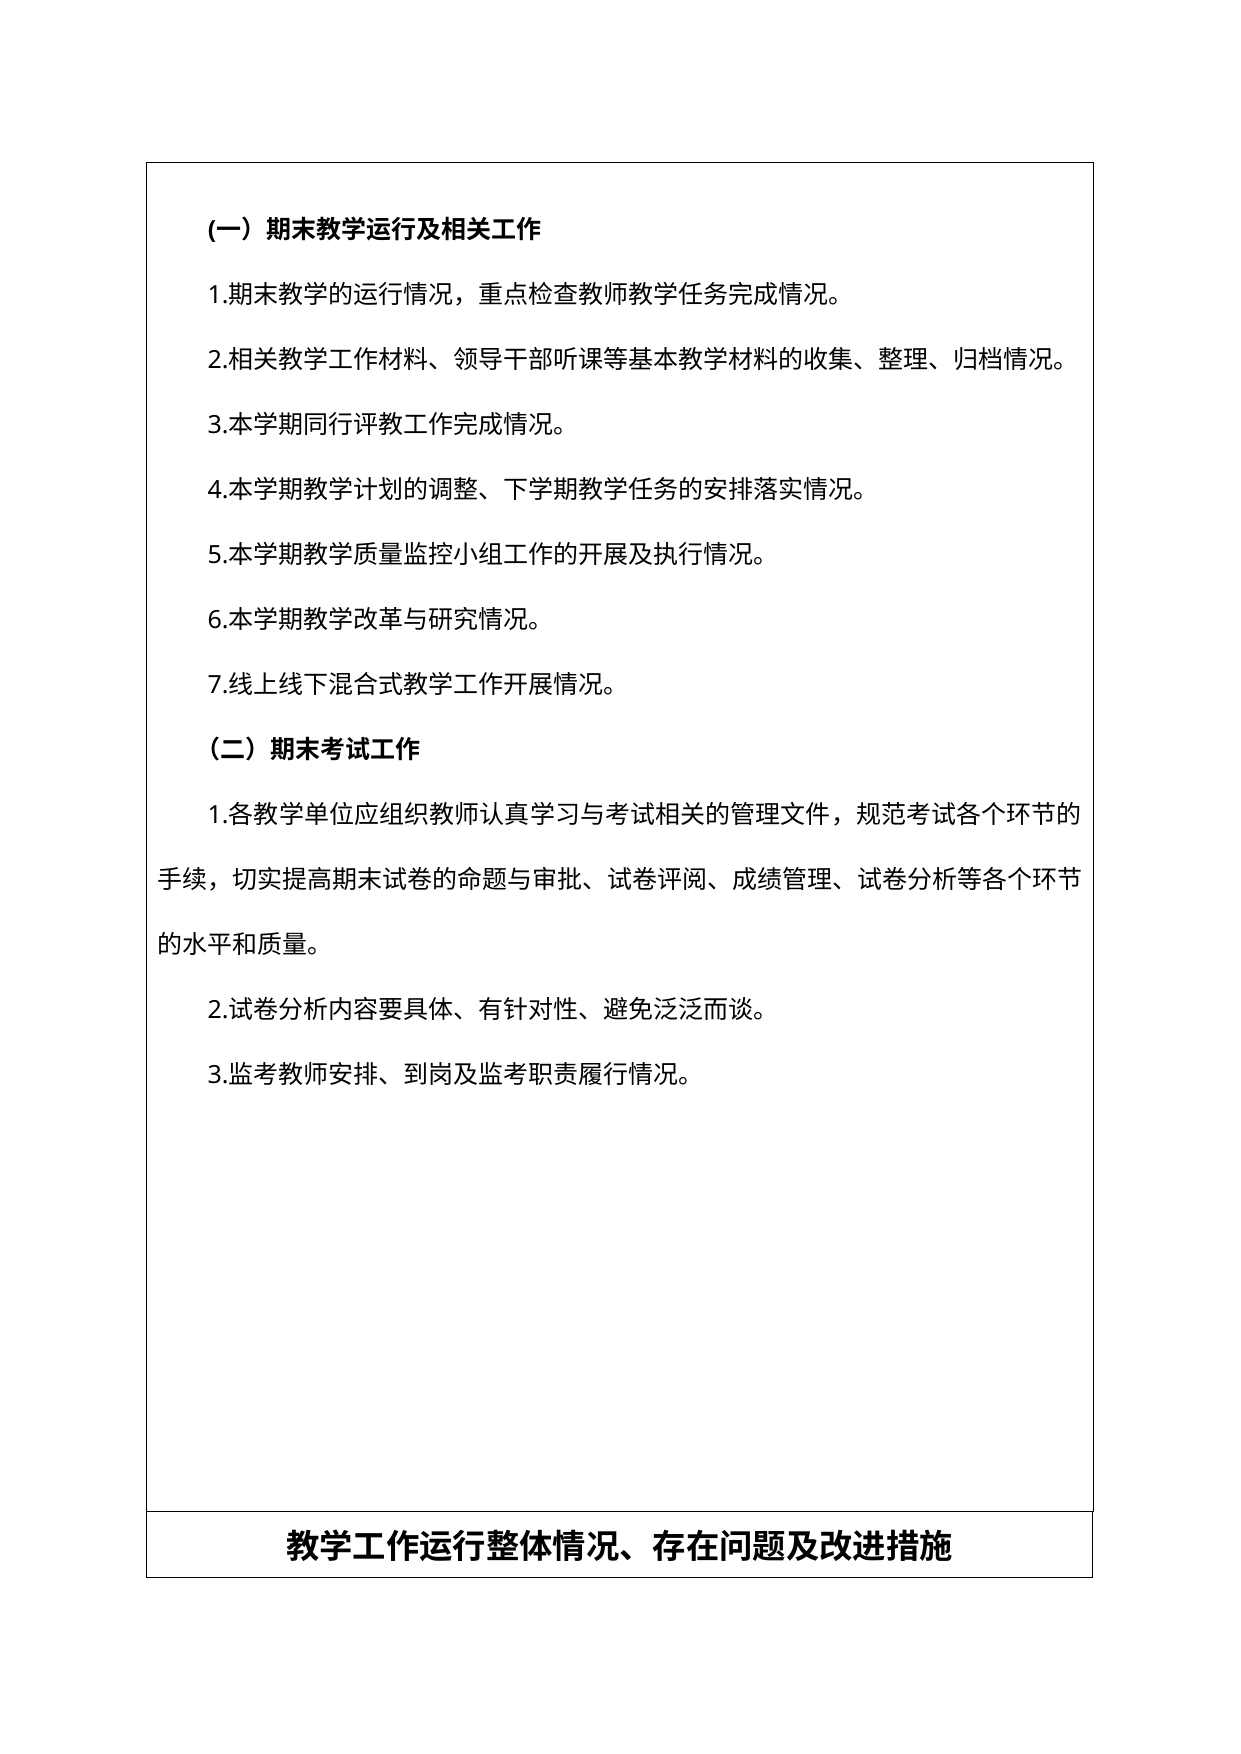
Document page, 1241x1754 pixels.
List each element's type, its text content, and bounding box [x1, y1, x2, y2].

table_cell (一）期末教学运行及相关工作 1.期末教学的运行情况，重点检查教师教学任务完成情况。 2.相关教学工作材料、领导干部听课等基本教学材料的收集、整理、归档情况。 3.本学期同行评教工作完成情况。 4.本学期教学计划的调整、下学期教学任务的安排落实情况。 5.本学期教学质量监控小组工作的开展及执行情况。 6.本学期教学改革与研究情况。 7.线上线下混合式教学工作开展情况。 （二）期末考试工作 1.各教学单位应组织教师认真学习与考试相关的管理文件，规范考试各个环节的手续，切实提高期末试卷的命题与审批、试卷评阅、成绩管理、试卷分析等各个环节的水平和质量。 2.试卷分析内容要具体、有针对性、避免泛泛而谈。 3.监考教师安排、到岗及监考职责履行情况。 [147, 163, 1093, 1511]
table_cell 教学工作运行整体情况、存在问题及改进措施 [147, 1512, 1092, 1577]
